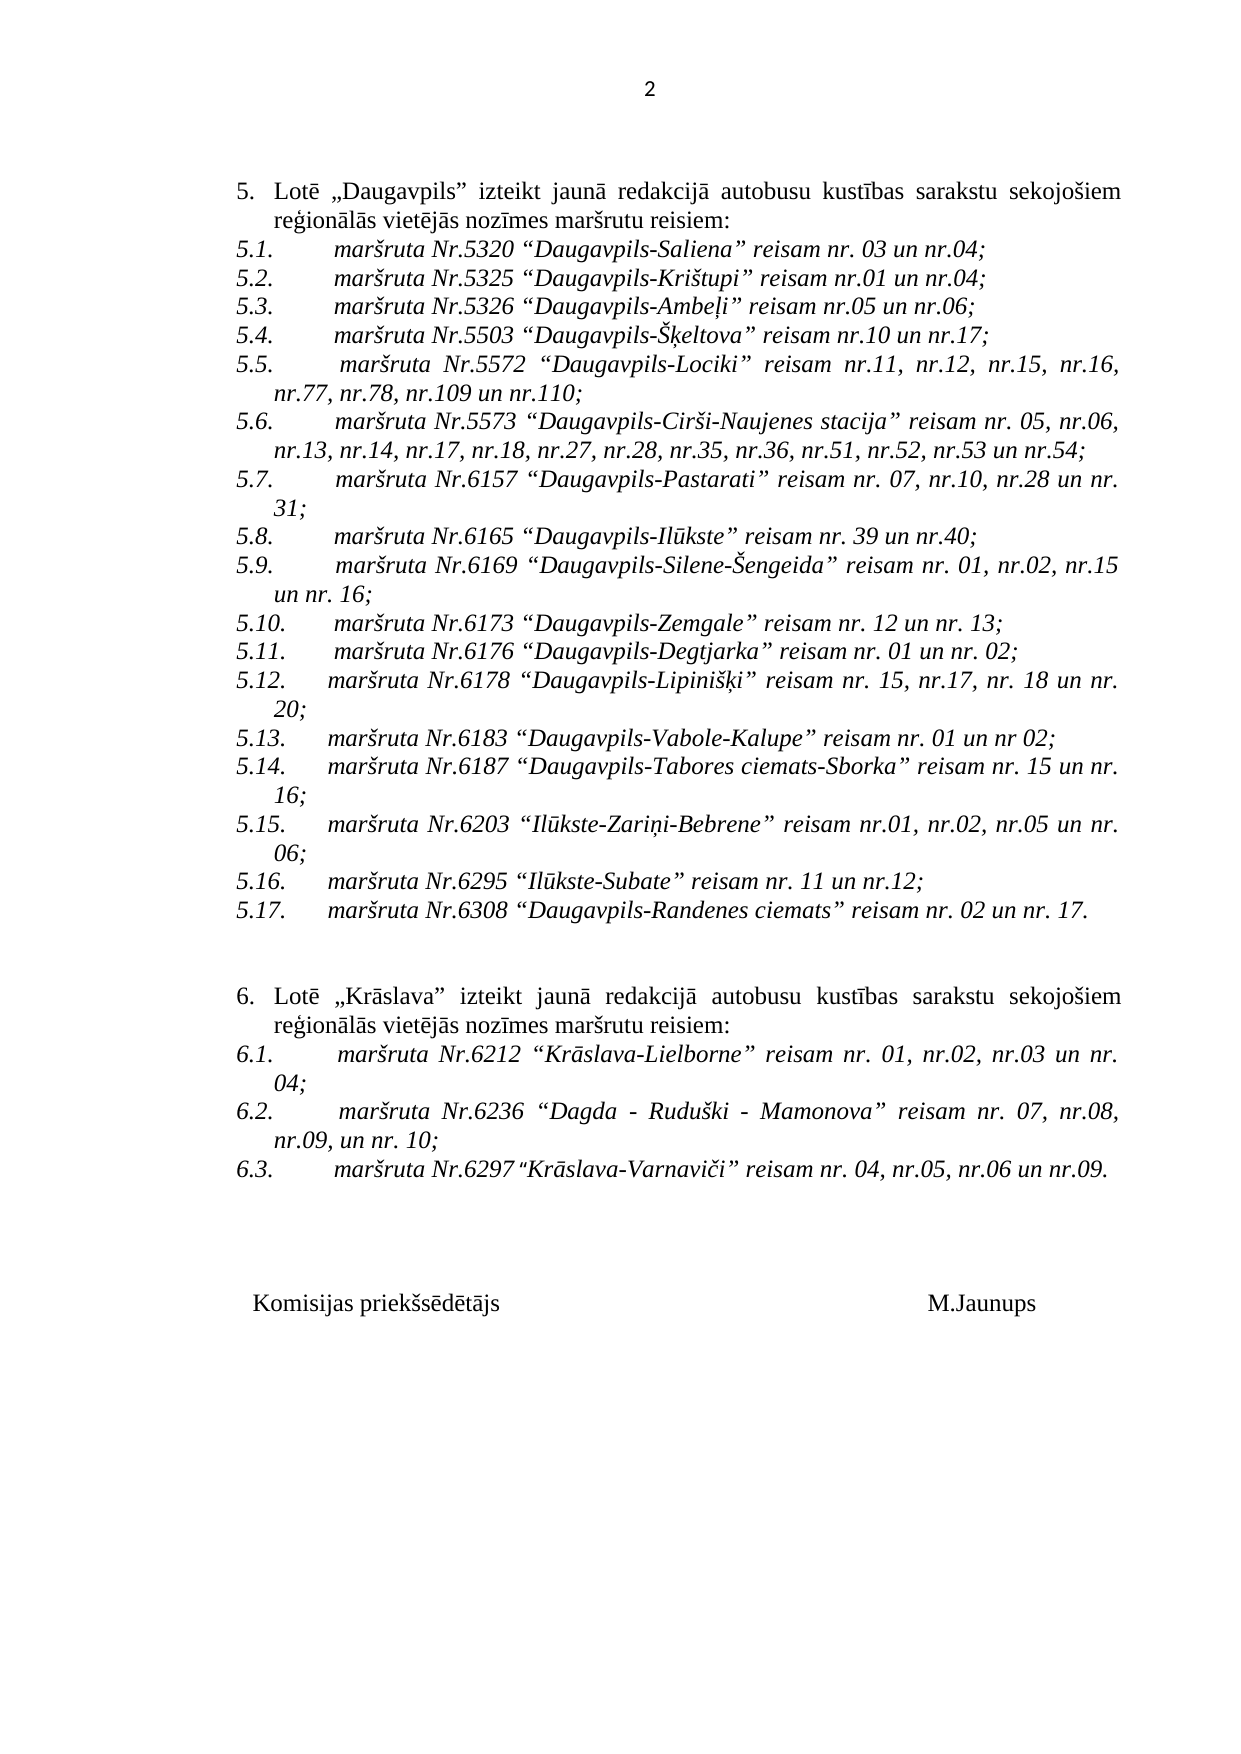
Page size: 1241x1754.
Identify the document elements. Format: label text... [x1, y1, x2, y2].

list maršruta Nr.6157 “Daugavpils-Pastarati” reisam nr. 07, nr.10, nr.28 un nr. 31; [236, 464, 1122, 521]
text Komisijas priekšsēdētājs M.Jaunups [177, 1288, 1122, 1317]
list Lotē „Krāslava” izteikt jaunā redakcijā autobusu kustības sarakstu sekojošiem reģionālās vietējās nozīmes maršrutu reisiem: [236, 981, 1122, 1039]
list maršruta Nr.6308 “Daugavpils-Randenes ciemats” reisam nr. 02 un nr. 17. [236, 895, 1122, 924]
list maršruta Nr.5573 “Daugavpils-Cirši-Naujenes stacija” reisam nr. 05, nr.06, nr.13, nr.14, nr.17, nr.18, nr.27, nr.28, nr.35, nr.36, nr.51, nr.52, nr.53 un nr.54; [236, 406, 1122, 464]
list maršruta Nr.5326 “Daugavpils-Ambeļi” reisam nr.05 un nr.06; [236, 291, 1122, 320]
list maršruta Nr.6178 “Daugavpils-Lipinišķi” reisam nr. 15, nr.17, nr. 18 un nr. 20; [236, 665, 1122, 723]
list maršruta Nr.6165 “Daugavpils-Ilūkste” reisam nr. 39 un nr.40; [236, 521, 1122, 550]
list maršruta Nr.6187 “Daugavpils-Tabores ciemats-Sborka” reisam nr. 15 un nr. 16; [236, 751, 1122, 809]
list maršruta Nr.5572 “Daugavpils-Lociki” reisam nr.11, nr.12, nr.15, nr.16, nr.77, nr.78, nr.109 un nr.110; [236, 349, 1122, 406]
list maršruta Nr.6236 “Dagda - Ruduški - Mamonova” reisam nr. 07, nr.08, nr.09, un nr. 10; [236, 1096, 1122, 1154]
list maršruta Nr.6173 “Daugavpils-Zemgale” reisam nr. 12 un nr. 13; [236, 608, 1122, 636]
list maršruta Nr.6297 “Krāslava-Varnaviči” reisam nr. 04, nr.05, nr.06 un nr.09. [236, 1154, 1122, 1183]
list Lotē „Daugavpils” izteikt jaunā redakcijā autobusu kustības sarakstu sekojošiem reģionālās vietējās nozīmes maršrutu reisiem: [236, 176, 1122, 234]
list maršruta Nr.6203 “Ilūkste-Zariņi-Bebrene” reisam nr.01, nr.02, nr.05 un nr. 06; [236, 809, 1122, 866]
list maršruta Nr.5320 “Daugavpils-Saliena” reisam nr. 03 un nr.04; [236, 234, 1122, 263]
list maršruta Nr.6212 “Krāslava-Lielborne” reisam nr. 01, nr.02, nr.03 un nr. 04; [236, 1039, 1122, 1096]
list maršruta Nr.5503 “Daugavpils-Šķeltova” reisam nr.10 un nr.17; [236, 320, 1122, 349]
list maršruta Nr.6176 “Daugavpils-Degtjarka” reisam nr. 01 un nr. 02; [236, 636, 1122, 665]
list maršruta Nr.6295 “Ilūkste-Subate” reisam nr. 11 un nr.12; [236, 866, 1122, 895]
list maršruta Nr.5325 “Daugavpils-Krištupi” reisam nr.01 un nr.04; [236, 263, 1122, 291]
list maršruta Nr.6169 “Daugavpils-Silene-Šengeida” reisam nr. 01, nr.02, nr.15 un nr. 16; [236, 550, 1122, 608]
list maršruta Nr.6183 “Daugavpils-Vabole-Kalupe” reisam nr. 01 un nr 02; [236, 723, 1122, 751]
